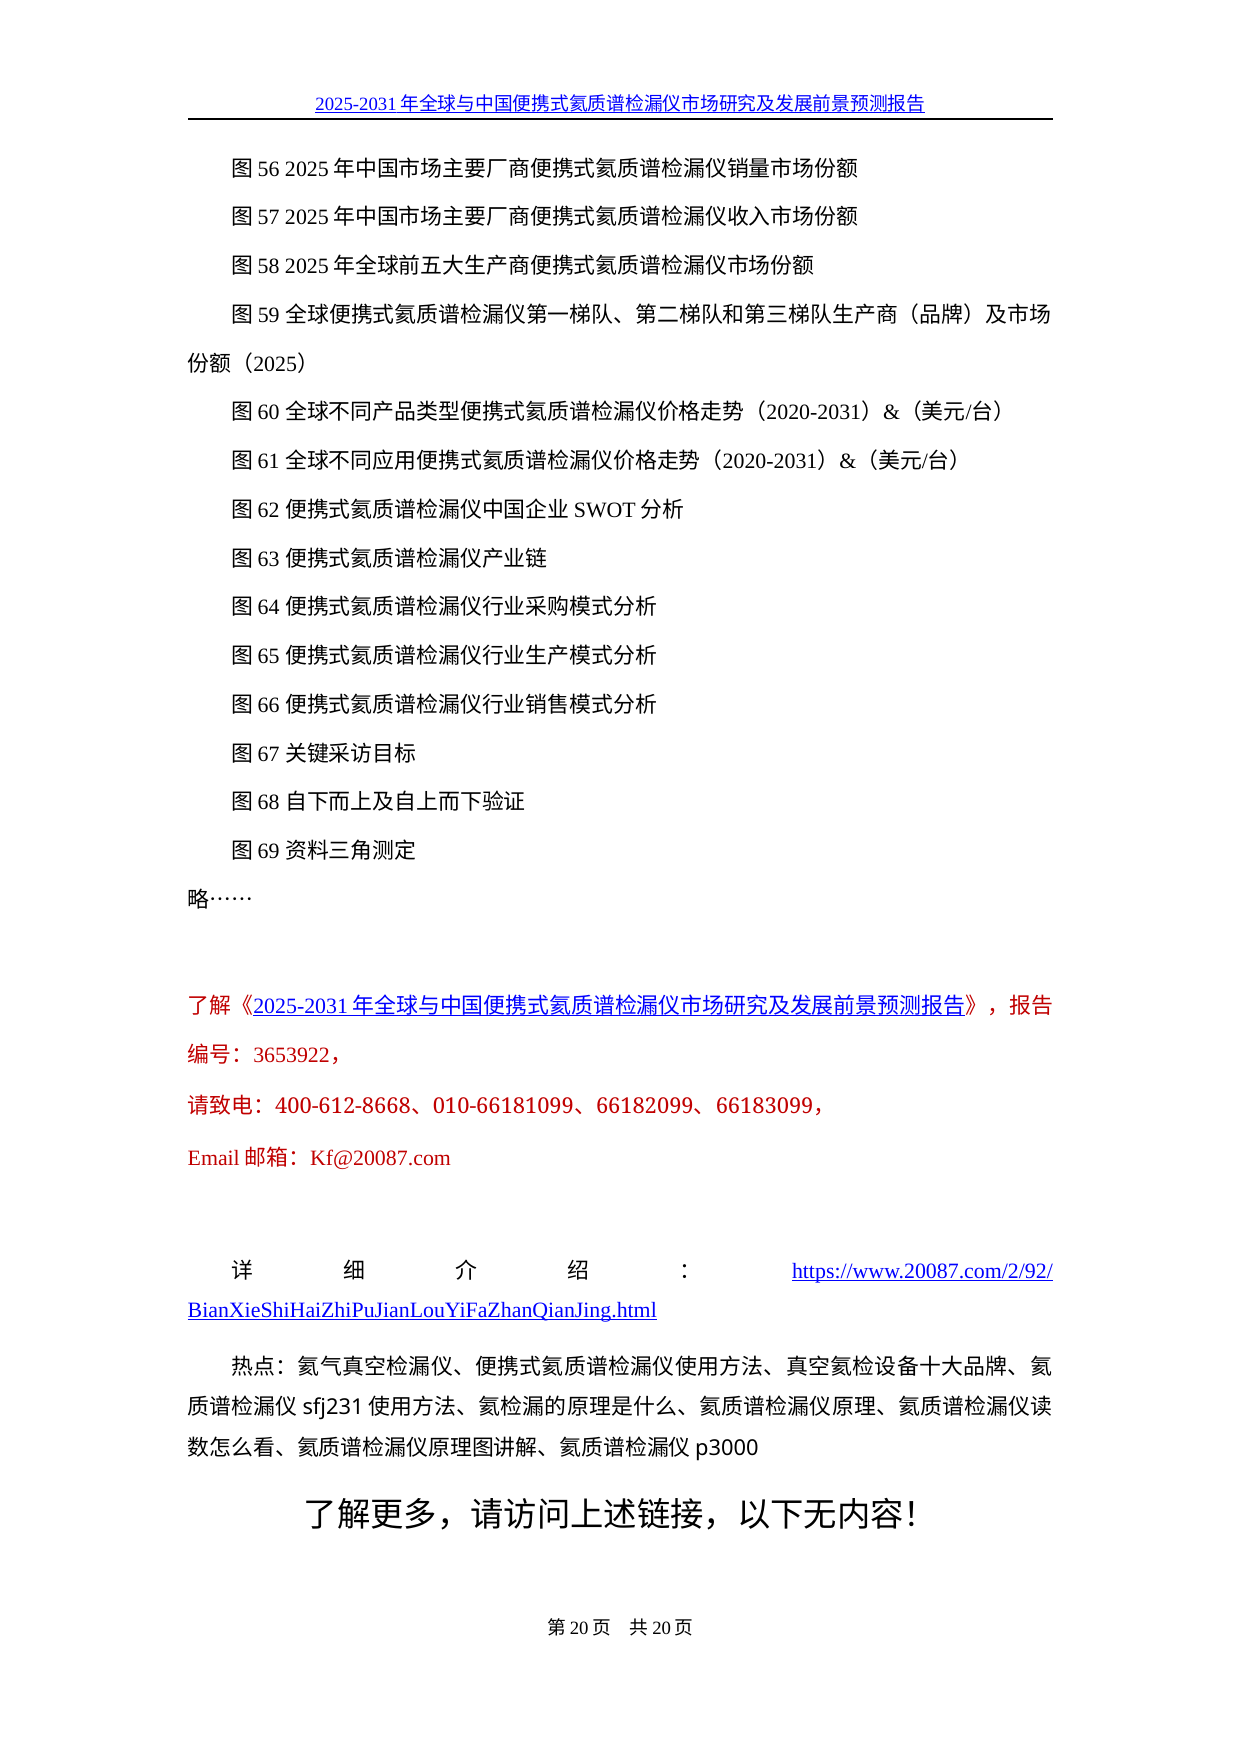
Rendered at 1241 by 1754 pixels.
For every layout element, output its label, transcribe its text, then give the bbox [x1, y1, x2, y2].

text 了解《2025-2031年全球与中国便携式氦质谱检漏仪市场研究及发展前景预测报告》，报告编号：3653922， [187, 988, 1053, 1069]
text 详细介绍：https://www.20087.com/2/92/BianXieShiHaiZhiPuJianLouYiFaZhanQianJing.html [187, 1253, 1053, 1326]
title 了解更多，请访问上述链接，以下无内容！ [187, 1479, 1053, 1544]
text 热点：氦气真空检漏仪、便携式氦质谱检漏仪使用方法、真空氦检设备十大品牌、氦质谱检漏仪sfj231使用方法、氦检漏的原理是什么、氦质谱检漏仪原理、氦质谱检漏仪读数怎么看、氦质谱检漏仪原理图讲解、氦质谱检漏仪p3000 [187, 1348, 1053, 1462]
text 请致电：400-612-8668、010-66181099、66182099、66183099， [187, 1088, 1053, 1121]
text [187, 150, 1053, 914]
text Email邮箱：Kf@20087.com [187, 1140, 1053, 1172]
